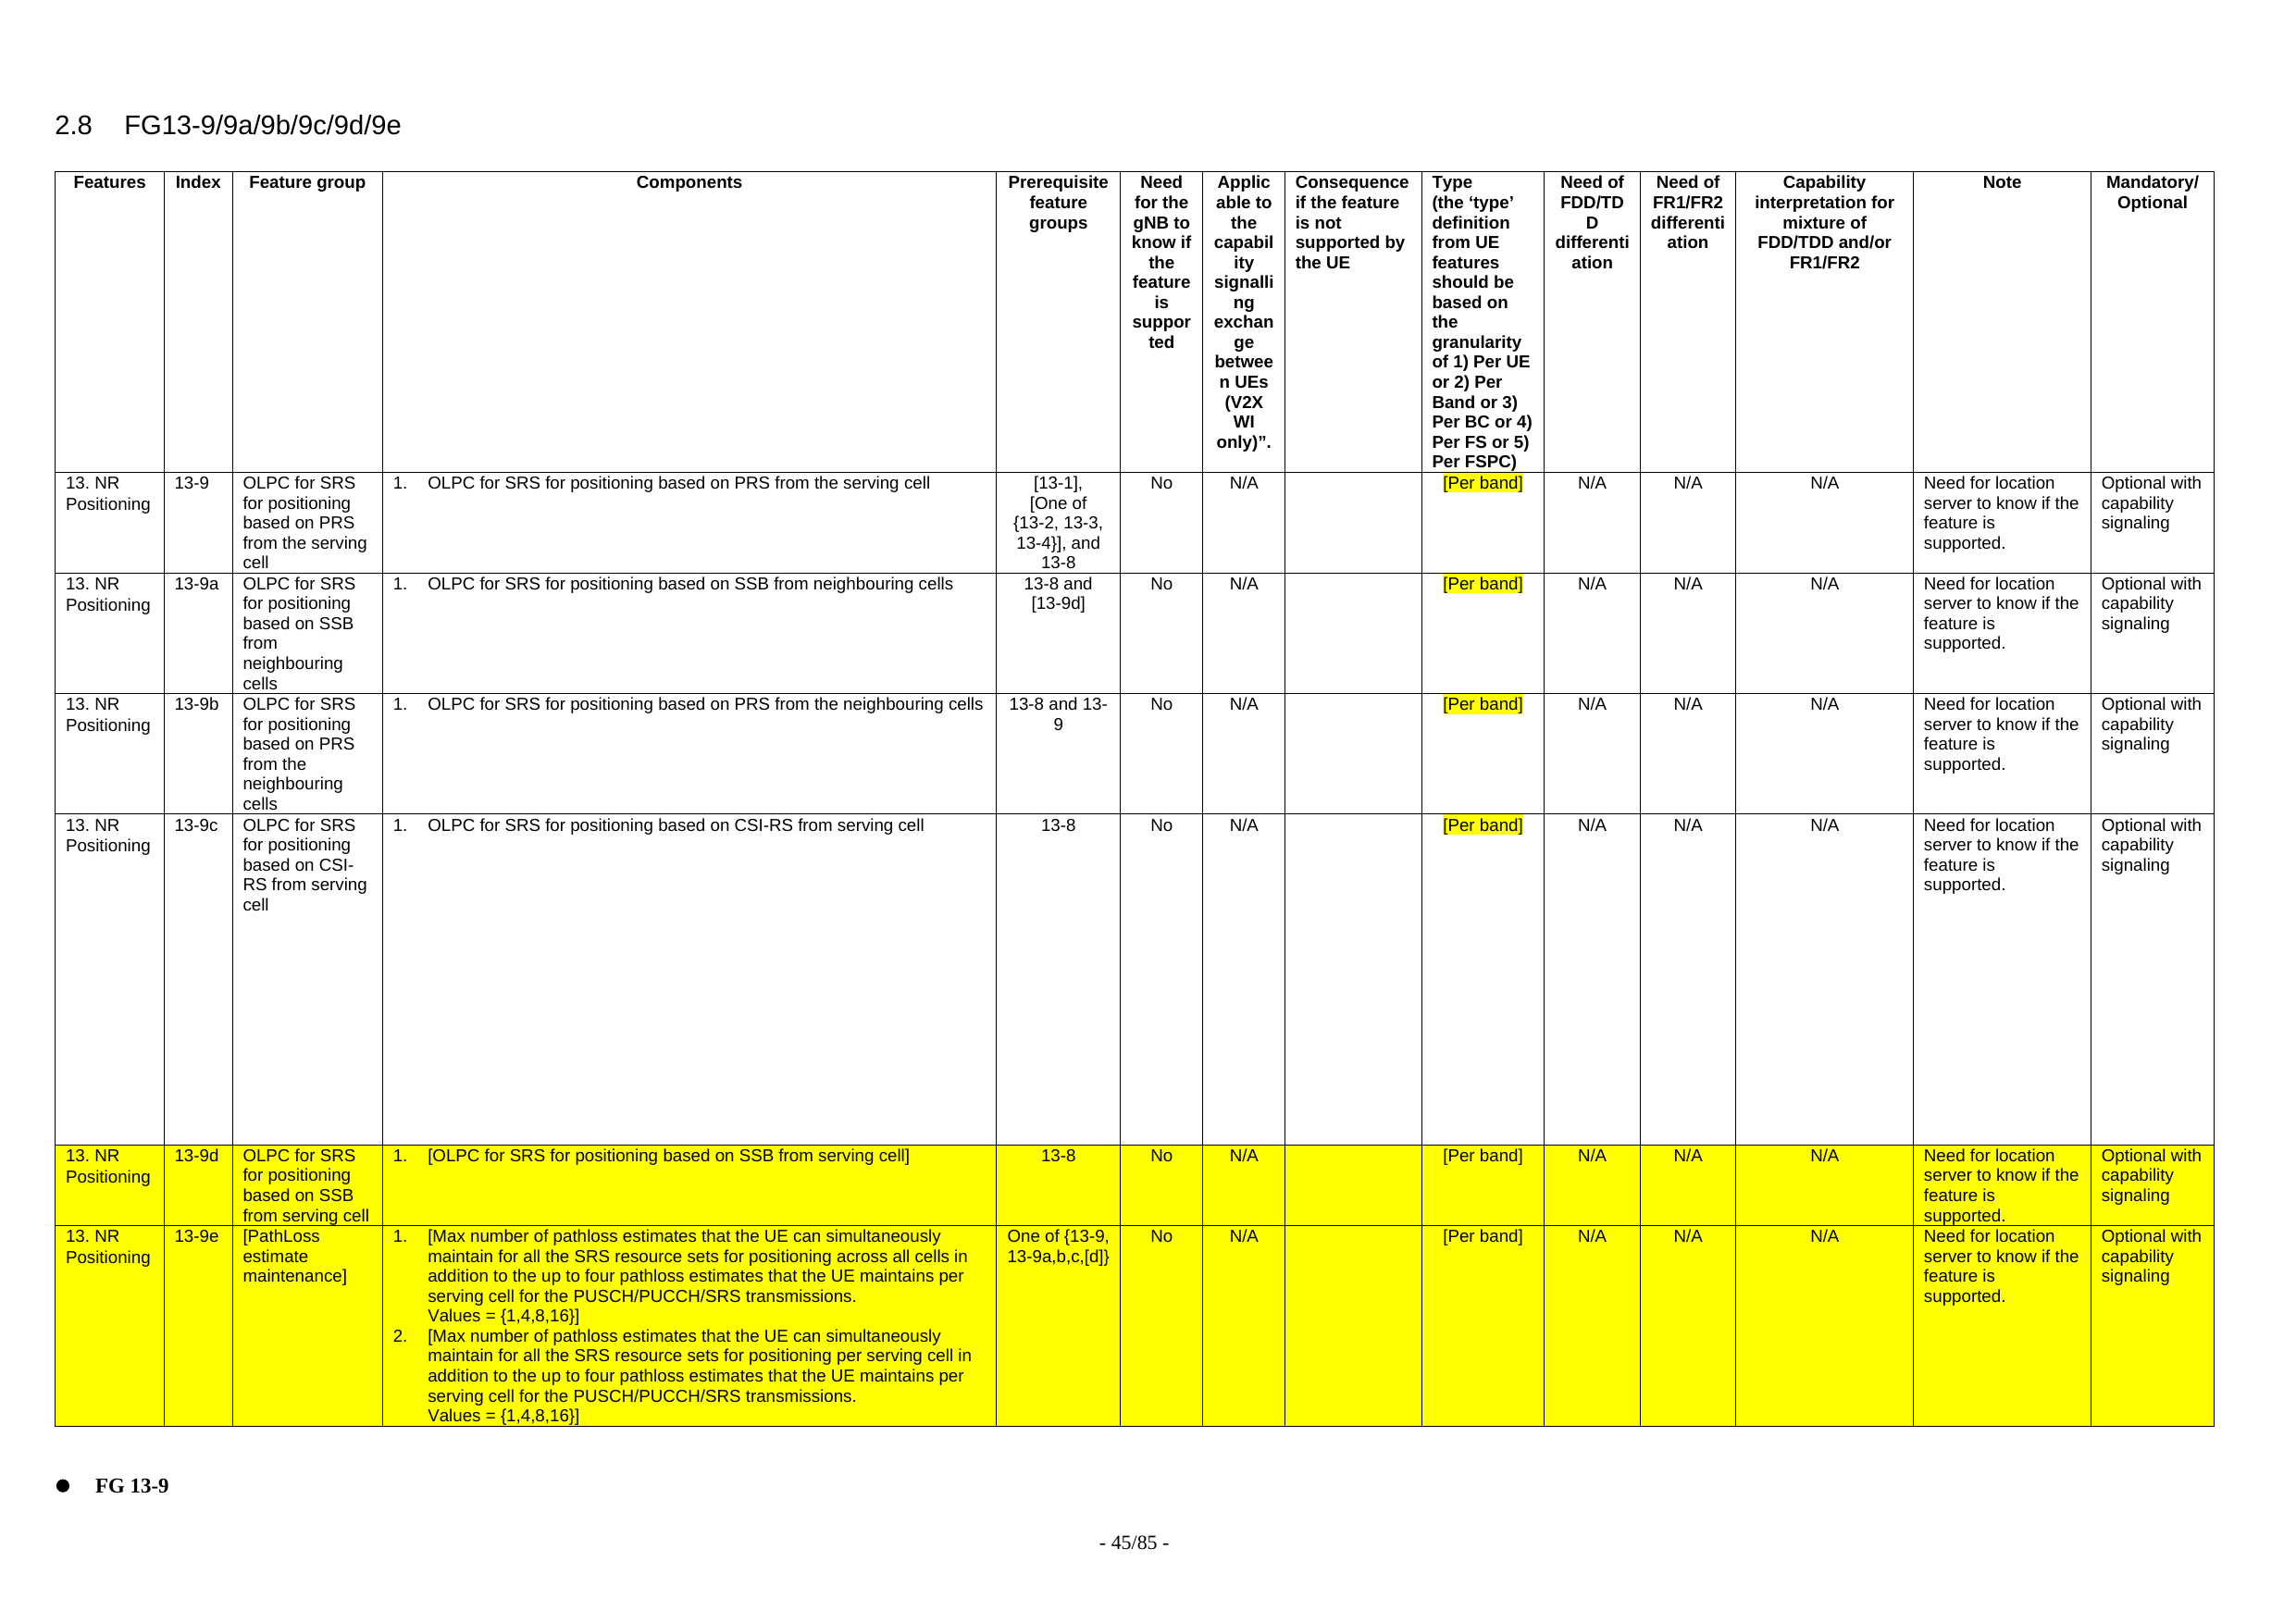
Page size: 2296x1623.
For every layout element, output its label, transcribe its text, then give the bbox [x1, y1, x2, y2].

table_cell N/A [1641, 1146, 1735, 1225]
table_header Index [165, 172, 232, 472]
table_cell 13. NR Positioning [56, 694, 164, 813]
table_cell No [1121, 574, 1202, 693]
table_cell [1285, 694, 1421, 813]
table_cell 13. NR Positioning [56, 473, 164, 572]
table_cell No [1121, 694, 1202, 813]
subtitle 2.8 FG13-9/9a/9b/9c/9d/9e [55, 109, 2214, 141]
table_header Prerequisite feature groups [997, 172, 1120, 472]
table_cell N/A [1203, 574, 1285, 693]
table_cell [OLPC for SRS for positioning based on SSB from serving cell] [383, 1146, 996, 1225]
table_cell [Per band] [1422, 574, 1544, 693]
table_cell N/A [1641, 574, 1735, 693]
table_cell [1285, 1146, 1421, 1225]
table_cell Optional with capability signaling [2091, 473, 2214, 572]
table_cell N/A [1545, 814, 1640, 1145]
table_cell 13-9 [165, 473, 232, 572]
table_cell 13. NR Positioning [56, 574, 164, 693]
table_cell 13-9b [165, 694, 232, 813]
table_cell Need for location server to know if the feature is supported. [1914, 1146, 2091, 1225]
table_cell Need for location server to know if the feature is supported. [1914, 694, 2091, 813]
table_cell 13. NR Positioning [56, 814, 164, 1145]
table_header Mandatory/Optional [2091, 172, 2214, 472]
table_cell N/A [1736, 1226, 1913, 1426]
table_cell N/A [1545, 1146, 1640, 1225]
table_cell 13. NR Positioning [56, 1226, 164, 1426]
table_cell [Max number of pathloss estimates that the UE can simultaneously maintain for all the SRS resource sets for positioning across all cells in addition to the up to four pathloss estimates that the UE maintains per serving cell for the PUSCH/PUCCH/SRS transmissions. Values = {1,4,8,16}] [Max number of pathloss estimates that the UE can simultaneously maintain for all the SRS resource sets for positioning per serving cell in addition to the up to four pathloss estimates that the UE maintains per serving cell for the PUSCH/PUCCH/SRS transmissions. Values = {1,4,8,16}] [383, 1226, 996, 1426]
table_cell N/A [1641, 1226, 1735, 1426]
table_cell N/A [1203, 694, 1285, 813]
table_cell OLPC for SRS for positioning based on CSI-RS from serving cell [233, 814, 382, 1145]
table_cell OLPC for SRS for positioning based on PRS from the neighbouring cells [383, 694, 996, 813]
table_cell Need for location server to know if the feature is supported. [1914, 1226, 2091, 1426]
table_cell No [1121, 814, 1202, 1145]
table_cell Optional with capability signaling [2091, 1146, 2214, 1225]
table_header Consequence if the feature is not supported by the UE [1285, 172, 1421, 472]
table_header Features [56, 172, 164, 472]
table_cell N/A [1203, 473, 1285, 572]
list FG 13-9 [55, 1473, 2214, 1498]
table_cell [Per band] [1422, 814, 1544, 1145]
table_header Type (the ‘type’ definition from UE features should be based on the granularity of 1) Per UE or 2) Per Band or 3) Per BC or 4) Per FS or 5) Per FSPC) [1422, 172, 1544, 472]
table_cell [Per band] [1422, 1146, 1544, 1225]
table_cell One of {13-9, 13-9a,b,c,[d]} [997, 1226, 1120, 1426]
table_cell 13-9c [165, 814, 232, 1145]
table_header Capability interpretation for mixture of FDD/TDD and/or FR1/FR2 [1736, 172, 1913, 472]
table_header Feature group [233, 172, 382, 472]
table_cell No [1121, 1226, 1202, 1426]
table_cell N/A [1203, 1146, 1285, 1225]
table_header Components [383, 172, 996, 472]
table_cell N/A [1641, 473, 1735, 572]
table_cell N/A [1203, 1226, 1285, 1426]
table_cell OLPC for SRS for positioning based on PRS from the serving cell [383, 473, 996, 572]
table_cell [PathLoss estimate maintenance] [233, 1226, 382, 1426]
table_cell 13-9d [165, 1146, 232, 1225]
table_cell N/A [1641, 694, 1735, 813]
table_cell No [1121, 473, 1202, 572]
table_header Need of FDD/TDD differentiation [1545, 172, 1640, 472]
table_cell OLPC for SRS for positioning based on PRS from the neighbouring cells [233, 694, 382, 813]
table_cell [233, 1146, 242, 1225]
table_cell [Per band] [1422, 694, 1544, 813]
table_cell [Per band] [1422, 473, 1544, 572]
table_cell [1285, 1226, 1421, 1426]
table_cell OLPC for SRS for positioning based on SSB from neighbouring cells [383, 574, 996, 693]
table_cell Optional with capability signaling [2091, 694, 2214, 813]
table_cell [1285, 473, 1421, 572]
table_cell N/A [1736, 473, 1913, 572]
table_cell Optional with capability signaling [2091, 814, 2214, 1145]
table_cell OLPC for SRS for positioning based on SSB from neighbouring cells [233, 574, 382, 693]
table_cell No [1121, 1146, 1202, 1225]
table_header Need for the gNB to know if the feature is supported [1121, 172, 1202, 472]
table_cell Optional with capability signaling [2091, 574, 2214, 693]
table_cell N/A [1545, 473, 1640, 572]
table_cell 13-8 and [13-9d] [997, 574, 1120, 693]
table_cell 13-9e [165, 1226, 232, 1426]
table_cell N/A [1736, 814, 1913, 1145]
table_cell Need for location server to know if the feature is supported. [1914, 814, 2091, 1145]
table_header Need of FR1/FR2 differentiation [1641, 172, 1735, 472]
table_cell Optional with capability signaling [2091, 1226, 2214, 1426]
table_cell 13-8 [997, 1146, 1120, 1225]
table_cell [1285, 574, 1421, 693]
table_cell OLPC for SRS for positioning based on PRS from the serving cell [233, 473, 382, 572]
table_cell [1285, 814, 1421, 1145]
table_cell Need for location server to know if the feature is supported. [1914, 574, 2091, 693]
table_cell 13-9a [165, 574, 232, 693]
table_cell 13. NR Positioning [56, 1146, 164, 1225]
table_cell [13-1], [One of {13-2, 13-3, 13-4}], and 13-8 [997, 473, 1120, 572]
table_cell N/A [1545, 1226, 1640, 1426]
table_header Note [1914, 172, 2091, 472]
table_cell N/A [1641, 814, 1735, 1145]
table_cell N/A [1545, 574, 1640, 693]
table_cell N/A [1736, 574, 1913, 693]
table_cell N/A [1736, 1146, 1913, 1225]
table_cell N/A [1736, 694, 1913, 813]
table_cell [Per band] [1422, 1226, 1544, 1426]
table_cell 13-8 [997, 814, 1120, 1145]
table_header Applicable to the capability signalling exchange between UEs (V2X WI only)”. [1203, 172, 1285, 472]
table_cell Need for location server to know if the feature is supported. [1914, 473, 2091, 572]
table_cell 13-8 and 13-9 [997, 694, 1120, 813]
table_cell N/A [1203, 814, 1285, 1145]
table_cell OLPC for SRS for positioning based on CSI-RS from serving cell [383, 814, 996, 1145]
table_cell N/A [1545, 694, 1640, 813]
